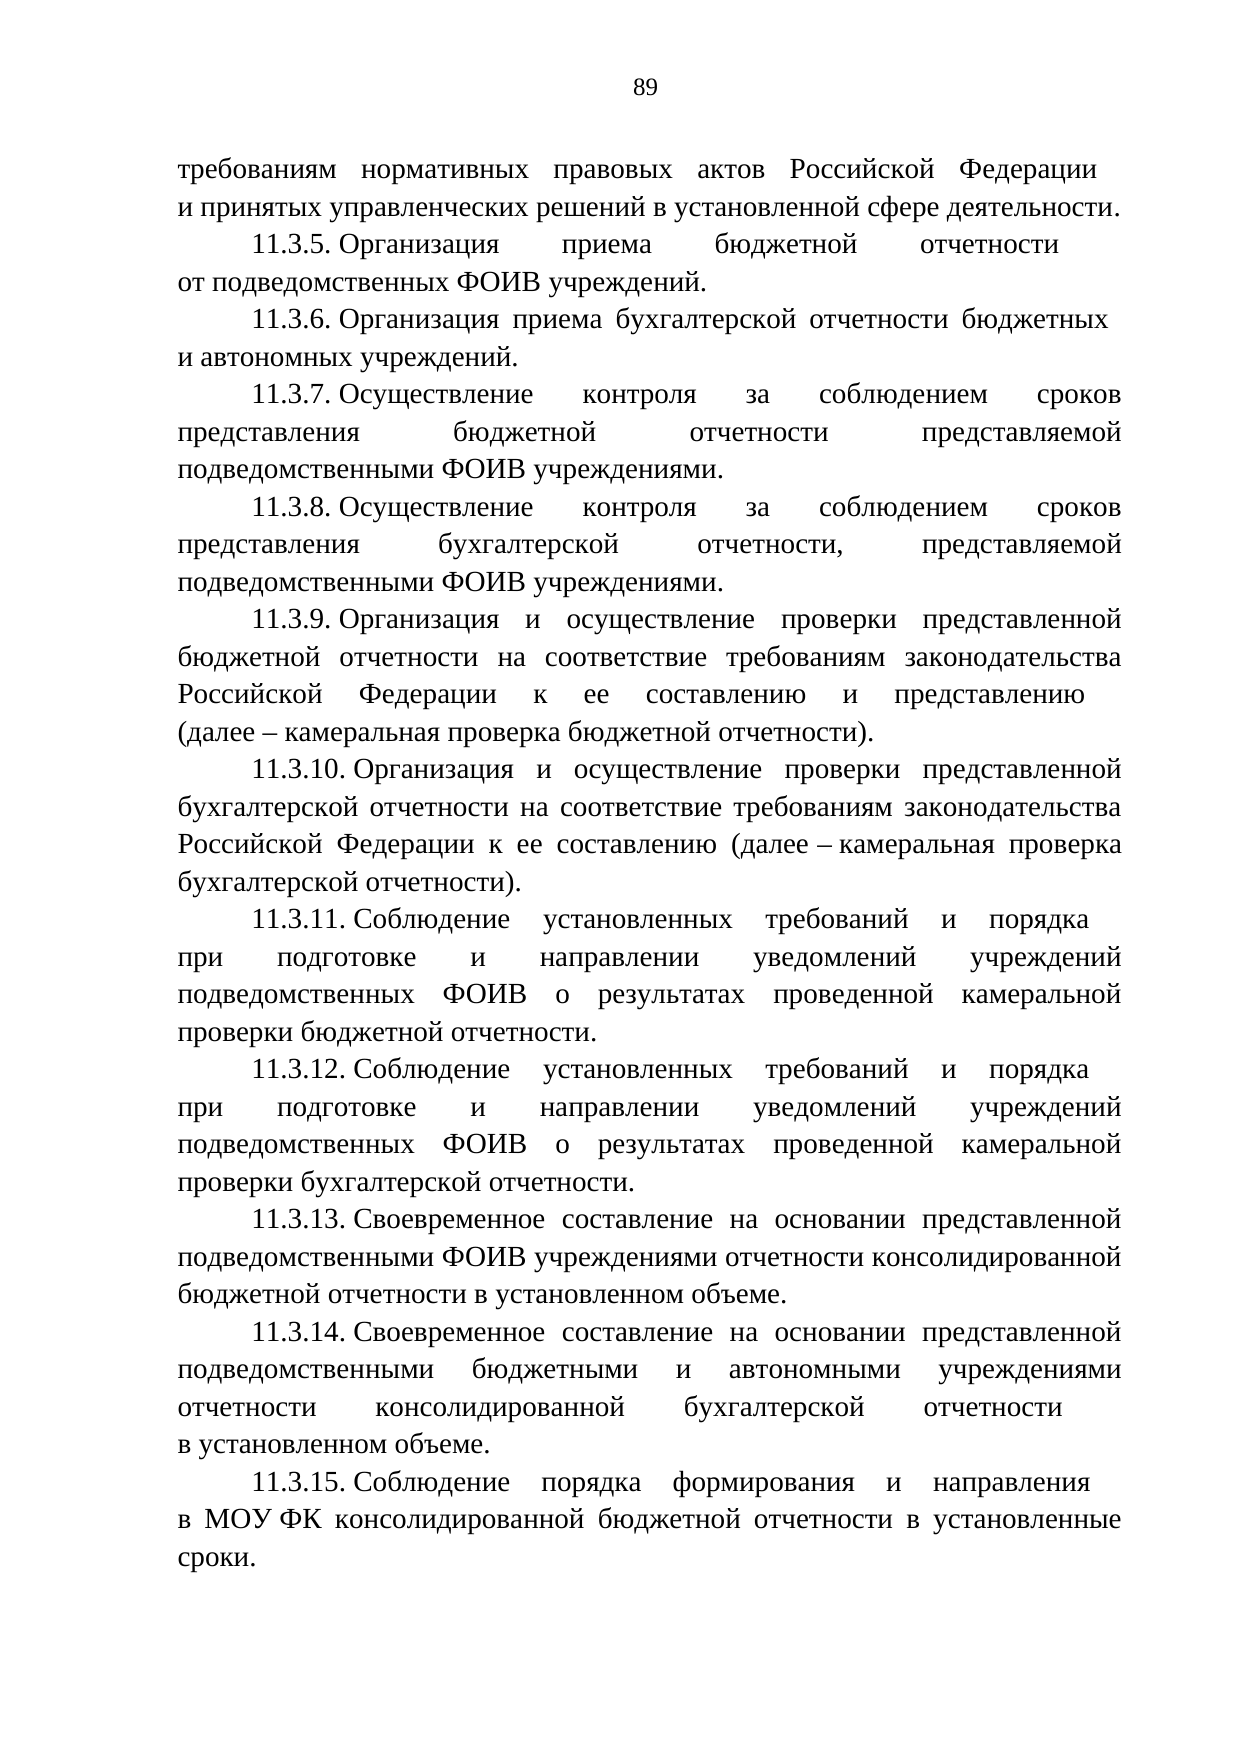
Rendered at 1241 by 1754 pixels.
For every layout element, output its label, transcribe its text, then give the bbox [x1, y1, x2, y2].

text 11.3.5. Организация приема бюджетной отчетности от подведомственных ФОИВ учреждений. [177, 223, 1122, 298]
text 11.3.8. Осуществление контроля за соблюдением сроков представления бухгалтерской отчетности, представляемой подведомственными ФОИВ учреждениями. [177, 485, 1122, 598]
text 11.3.6. Организация приема бухгалтерской отчетности бюджетных и автономных учреждений. [177, 298, 1122, 373]
text 11.3.13. Своевременное составление на основании представленной подведомственными ФОИВ учреждениями отчетности консолидированной бюджетной отчетности в установленном объеме. [177, 1198, 1122, 1310]
text 11.3.9. Организация и осуществление проверки представленной бюджетной отчетности на соответствие требованиям законодательства Российской Федерации к ее составлению и представлению (далее – камеральная проверка бюджетной отчетности). [177, 598, 1122, 748]
text 11.3.15. Соблюдение порядка формирования и направления в МОУ ФК консолидированной бюджетной отчетности в установленные сроки. [177, 1460, 1122, 1573]
text 11.3.10. Организация и осуществление проверки представленной бухгалтерской отчетности на соответствие требованиям законодательства Российской Федерации к ее составлению (далее – камеральная проверка бухгалтерской отчетности). [177, 748, 1122, 898]
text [177, 148, 1122, 223]
text 11.3.12. Соблюдение установленных требований и порядка при подготовке и направлении уведомлений учреждений подведомственных ФОИВ о результатах проведенной камеральной проверки бухгалтерской отчетности. [177, 1048, 1122, 1198]
text 11.3.14. Своевременное составление на основании представленной подведомственными бюджетными и автономными учреждениями отчетности консолидированной бухгалтерской отчетности в установленном объеме. [177, 1310, 1122, 1460]
text 11.3.11. Соблюдение установленных требований и порядка при подготовке и направлении уведомлений учреждений подведомственных ФОИВ о результатах проведенной камеральной проверки бюджетной отчетности. [177, 898, 1122, 1048]
text 11.3.7. Осуществление контроля за соблюдением сроков представления бюджетной отчетности представляемой подведомственными ФОИВ учреждениями. [177, 373, 1122, 485]
